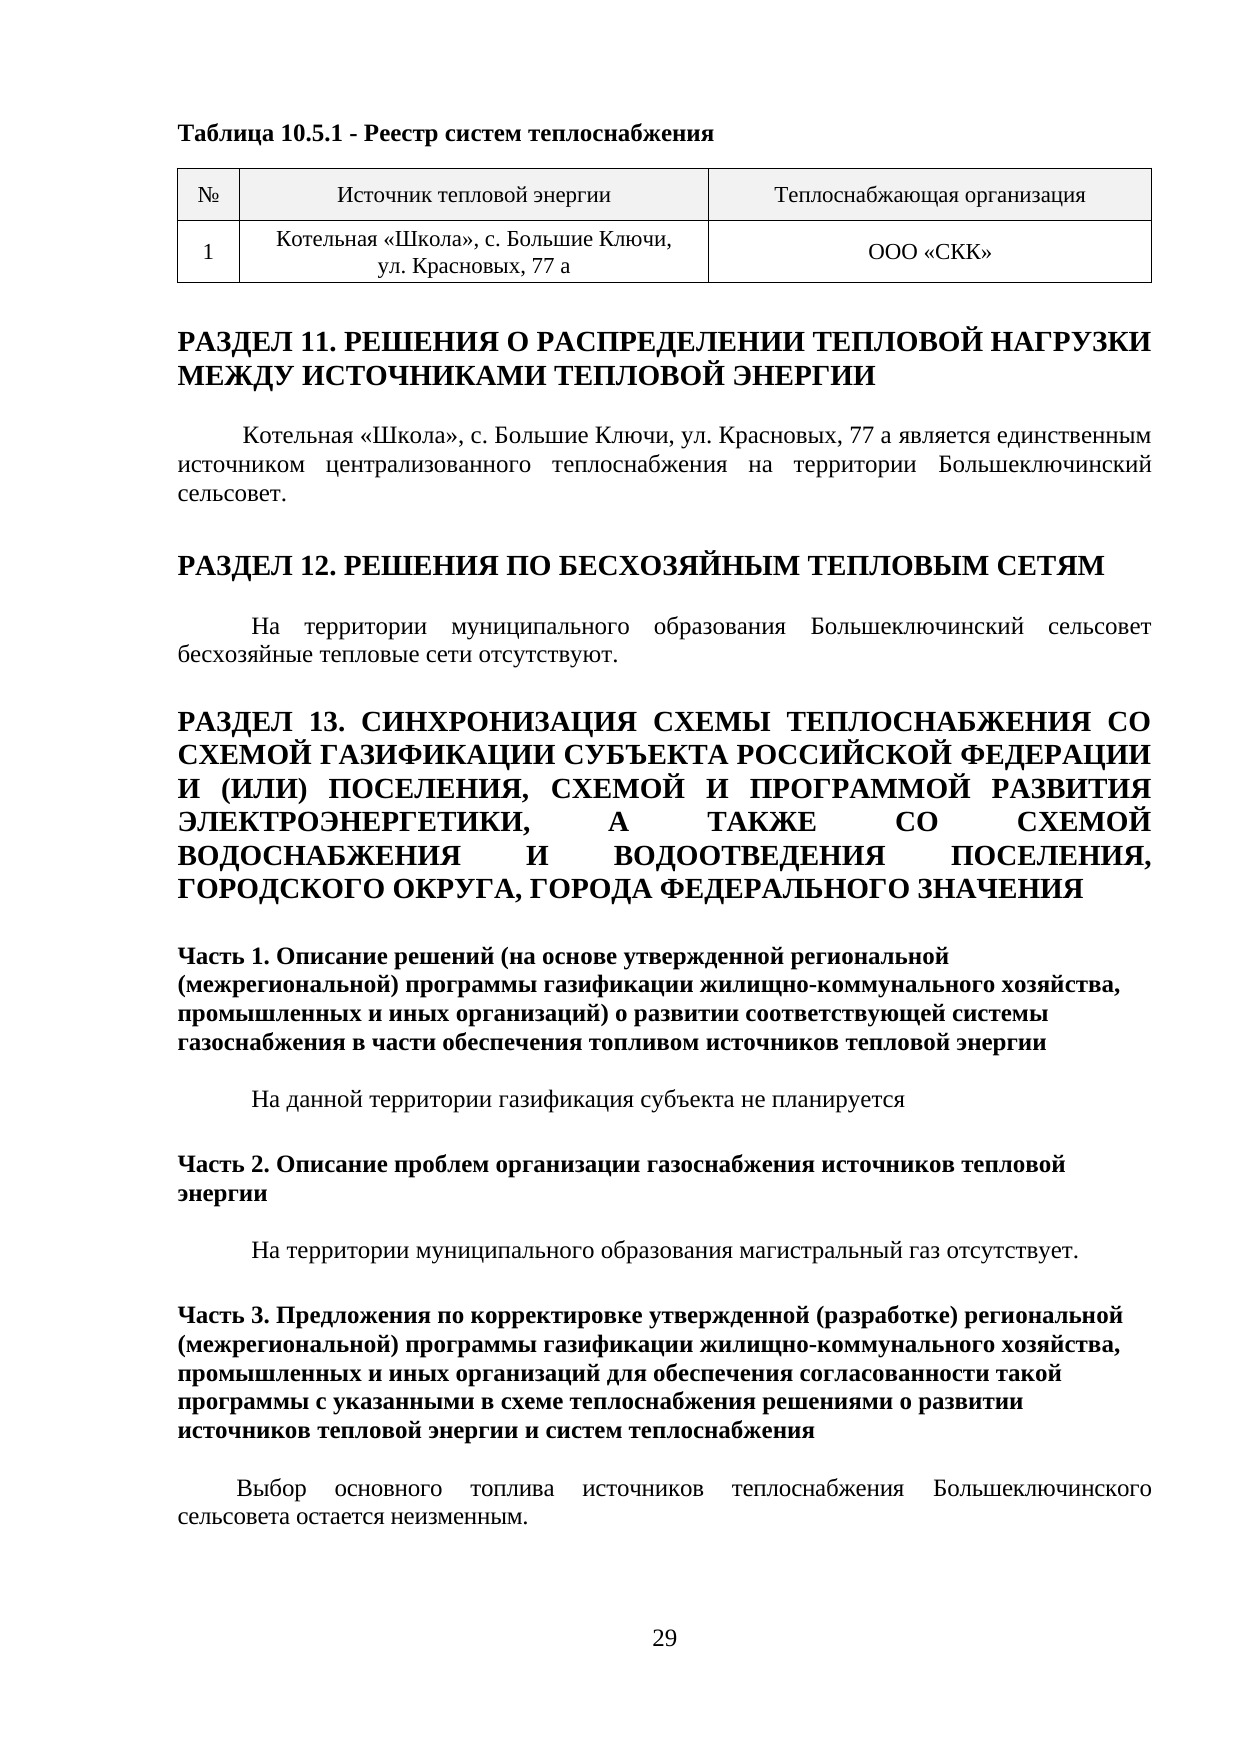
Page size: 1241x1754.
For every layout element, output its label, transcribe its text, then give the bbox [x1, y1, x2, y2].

table_header Теплоснабжающая организация [709, 169, 1151, 220]
subtitle РАЗДЕЛ 12. РЕШЕНИЯ ПО БЕСХОЗЯЙНЫМ ТЕПЛОВЫМ СЕТЯМ [177, 548, 1152, 582]
text Таблица 10.5.1 - Реестр систем теплоснабжения [177, 118, 1152, 147]
table_header Источник тепловой энергии [240, 169, 708, 220]
subtitle Часть 3. Предложения по корректировке утвержденной (разработке) региональной (межрегиональной) программы газификации жилищно-коммунального хозяйства, промышленных и иных организаций для обеспечения согласованности такой программы с указанными в схеме теплоснабжения решениями о развитии источников тепловой энергии и систем теплоснабжения [177, 1300, 1152, 1444]
table_cell 1 [178, 221, 239, 282]
text Выбор основного топлива источников теплоснабжения Большеключинского сельсовета остается неизменным. [177, 1473, 1152, 1530]
text На данной территории газификация субъекта не планируется [177, 1084, 1152, 1113]
subtitle Часть 2. Описание проблем организации газоснабжения источников тепловой энергии [177, 1149, 1152, 1207]
text На территории муниципального образования магистральный газ отсутствует. [177, 1236, 1152, 1264]
text Котельная «Школа», с. Большие Ключи, ул. Красновых, 77 а является единственным источником централизованного теплоснабжения на территории Большеключинский сельсовет. [177, 420, 1152, 506]
table_cell ООО «СКК» [709, 221, 1151, 282]
subtitle Часть 1. Описание решений (на основе утвержденной региональной (межрегиональной) программы газификации жилищно-коммунального хозяйства, промышленных и иных организаций) о развитии соответствующей системы газоснабжения в части обеспечения топливом источников тепловой энергии [177, 941, 1152, 1056]
subtitle РАЗДЕЛ 11. РЕШЕНИЯ О РАСПРЕДЕЛЕНИИ ТЕПЛОВОЙ НАГРУЗКИ МЕЖДУ ИСТОЧНИКАМИ ТЕПЛОВОЙ ЭНЕРГИИ [177, 324, 1152, 391]
table_cell Котельная «Школа», с. Большие Ключи, ул. Красновых, 77 а [240, 221, 708, 282]
table_header № [178, 169, 239, 220]
subtitle РАЗДЕЛ 13. СИНХРОНИЗАЦИЯ СХЕМЫ ТЕПЛОСНАБЖЕНИЯ СО СХЕМОЙ ГАЗИФИКАЦИИ СУБЪЕКТА РОССИЙСКОЙ ФЕДЕРАЦИИ И (ИЛИ) ПОСЕЛЕНИЯ, СХЕМОЙ И ПРОГРАММОЙ РАЗВИТИЯ ЭЛЕКТРОЭНЕРГЕТИКИ, А ТАКЖЕ СО СХЕМОЙ ВОДОСНАБЖЕНИЯ И ВОДООТВЕДЕНИЯ ПОСЕЛЕНИЯ, ГОРОДСКОГО ОКРУГА, ГОРОДА ФЕДЕРАЛЬНОГО ЗНАЧЕНИЯ [177, 704, 1152, 905]
text На территории муниципального образования Большеключинский сельсовет бесхозяйные тепловые сети отсутствуют. [177, 611, 1152, 668]
